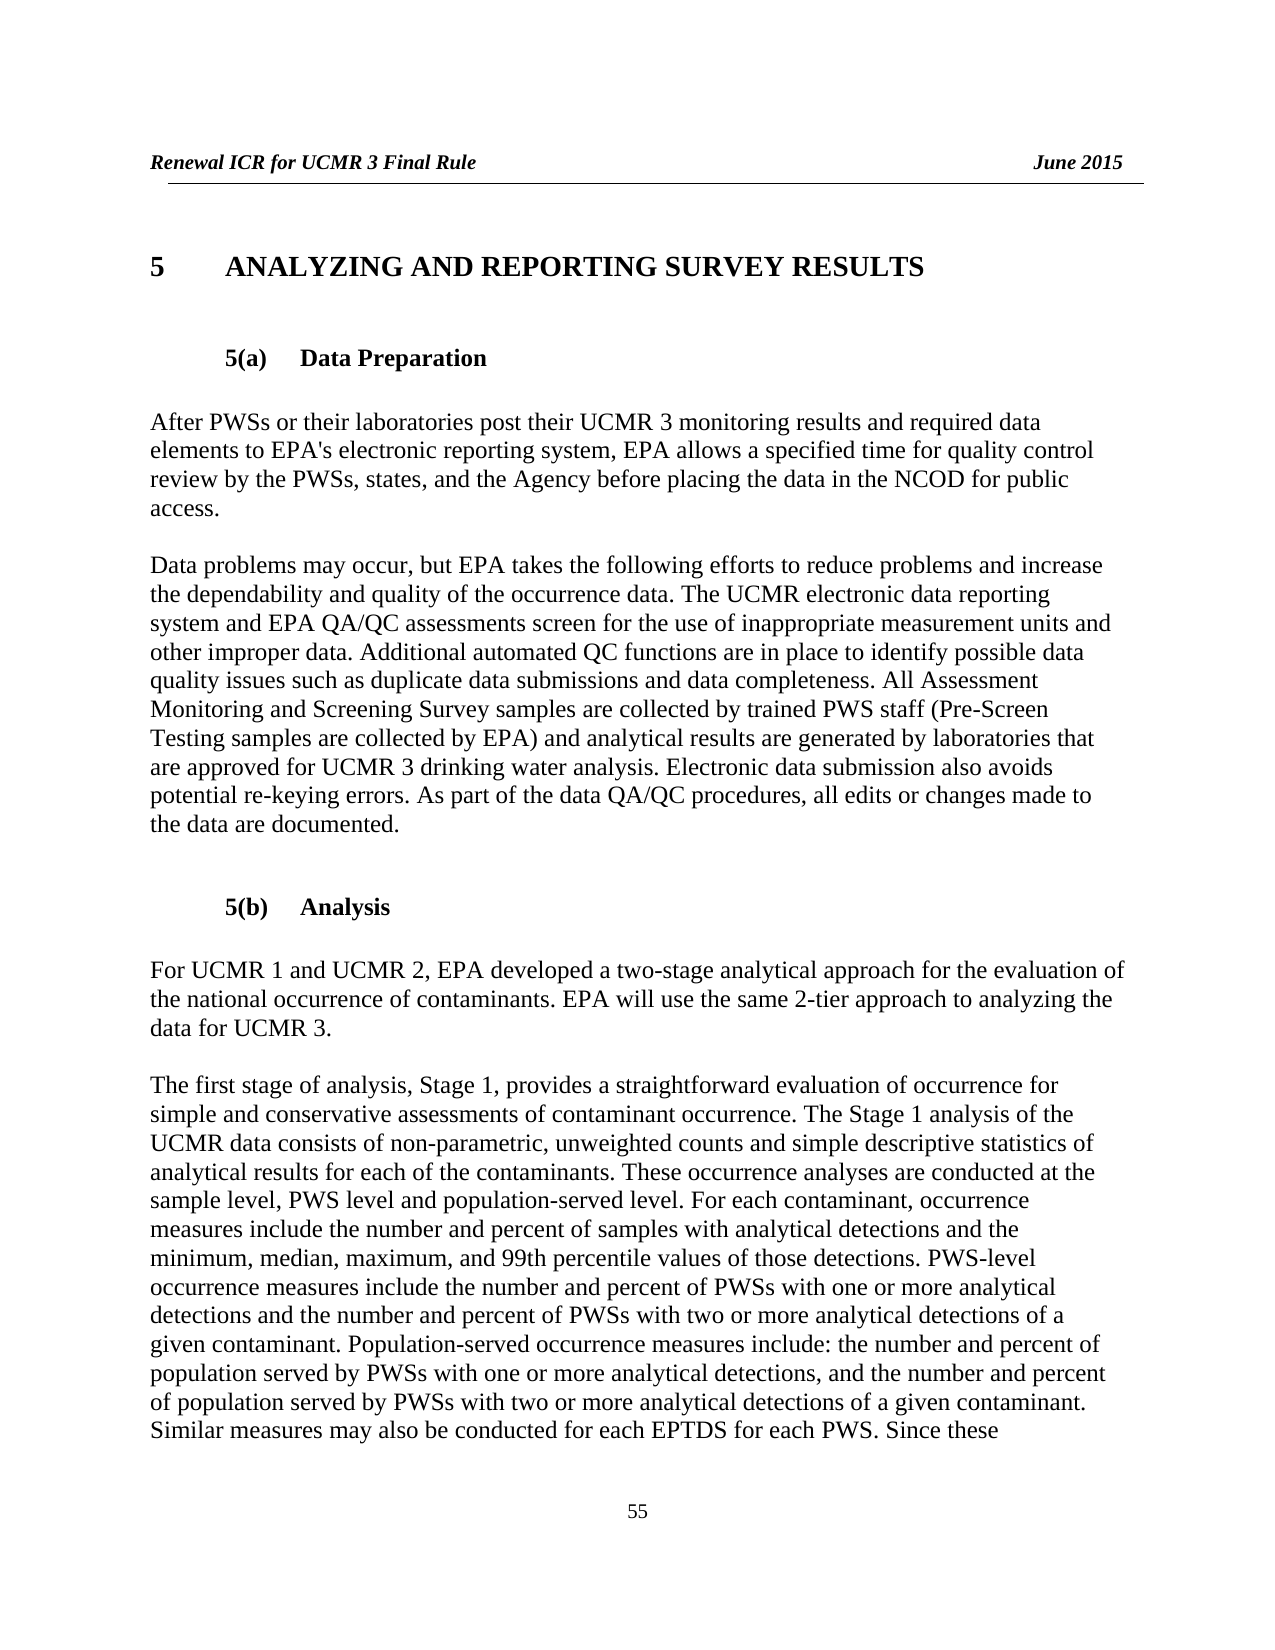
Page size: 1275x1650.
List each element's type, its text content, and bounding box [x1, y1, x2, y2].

subtitle 5(a) Data Preparation [225, 343, 1125, 372]
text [150, 1070, 1125, 1444]
subtitle 5 ANALYZING AND REPORTING SURVEY RESULTS [150, 249, 1125, 283]
subtitle 5(b) Analysis [225, 892, 1125, 920]
text Data problems may occur, but EPA takes the following efforts to reduce problems and increase the dependability and quality of the occurrence data. The UCMR electronic data reporting system and EPA QA/QC assessments screen for the use of inappropriate measurement units and other improper data. Additional automated QC functions are in place to identify possible data quality issues such as duplicate data submissions and data completeness. All Assessment Monitoring and Screening Survey samples are collected by trained PWS staff (Pre-Screen Testing samples are collected by EPA) and analytical results are generated by laboratories that are approved for UCMR 3 drinking water analysis. Electronic data submission also avoids potential re-keying errors. As part of the data QA/QC procedures, all edits or changes made to the data are documented. [150, 550, 1125, 838]
text After PWSs or their laboratories post their UCMR 3 monitoring results and required data elements to EPA's electronic reporting system, EPA allows a specified time for quality control review by the PWSs, states, and the Agency before placing the data in the NCOD for public access. [150, 407, 1125, 522]
text For UCMR 1 and UCMR 2, EPA developed a two-stage analytical approach for the evaluation of the national occurrence of contaminants. EPA will use the same 2-tier approach to analyzing the data for UCMR 3. [150, 955, 1125, 1042]
